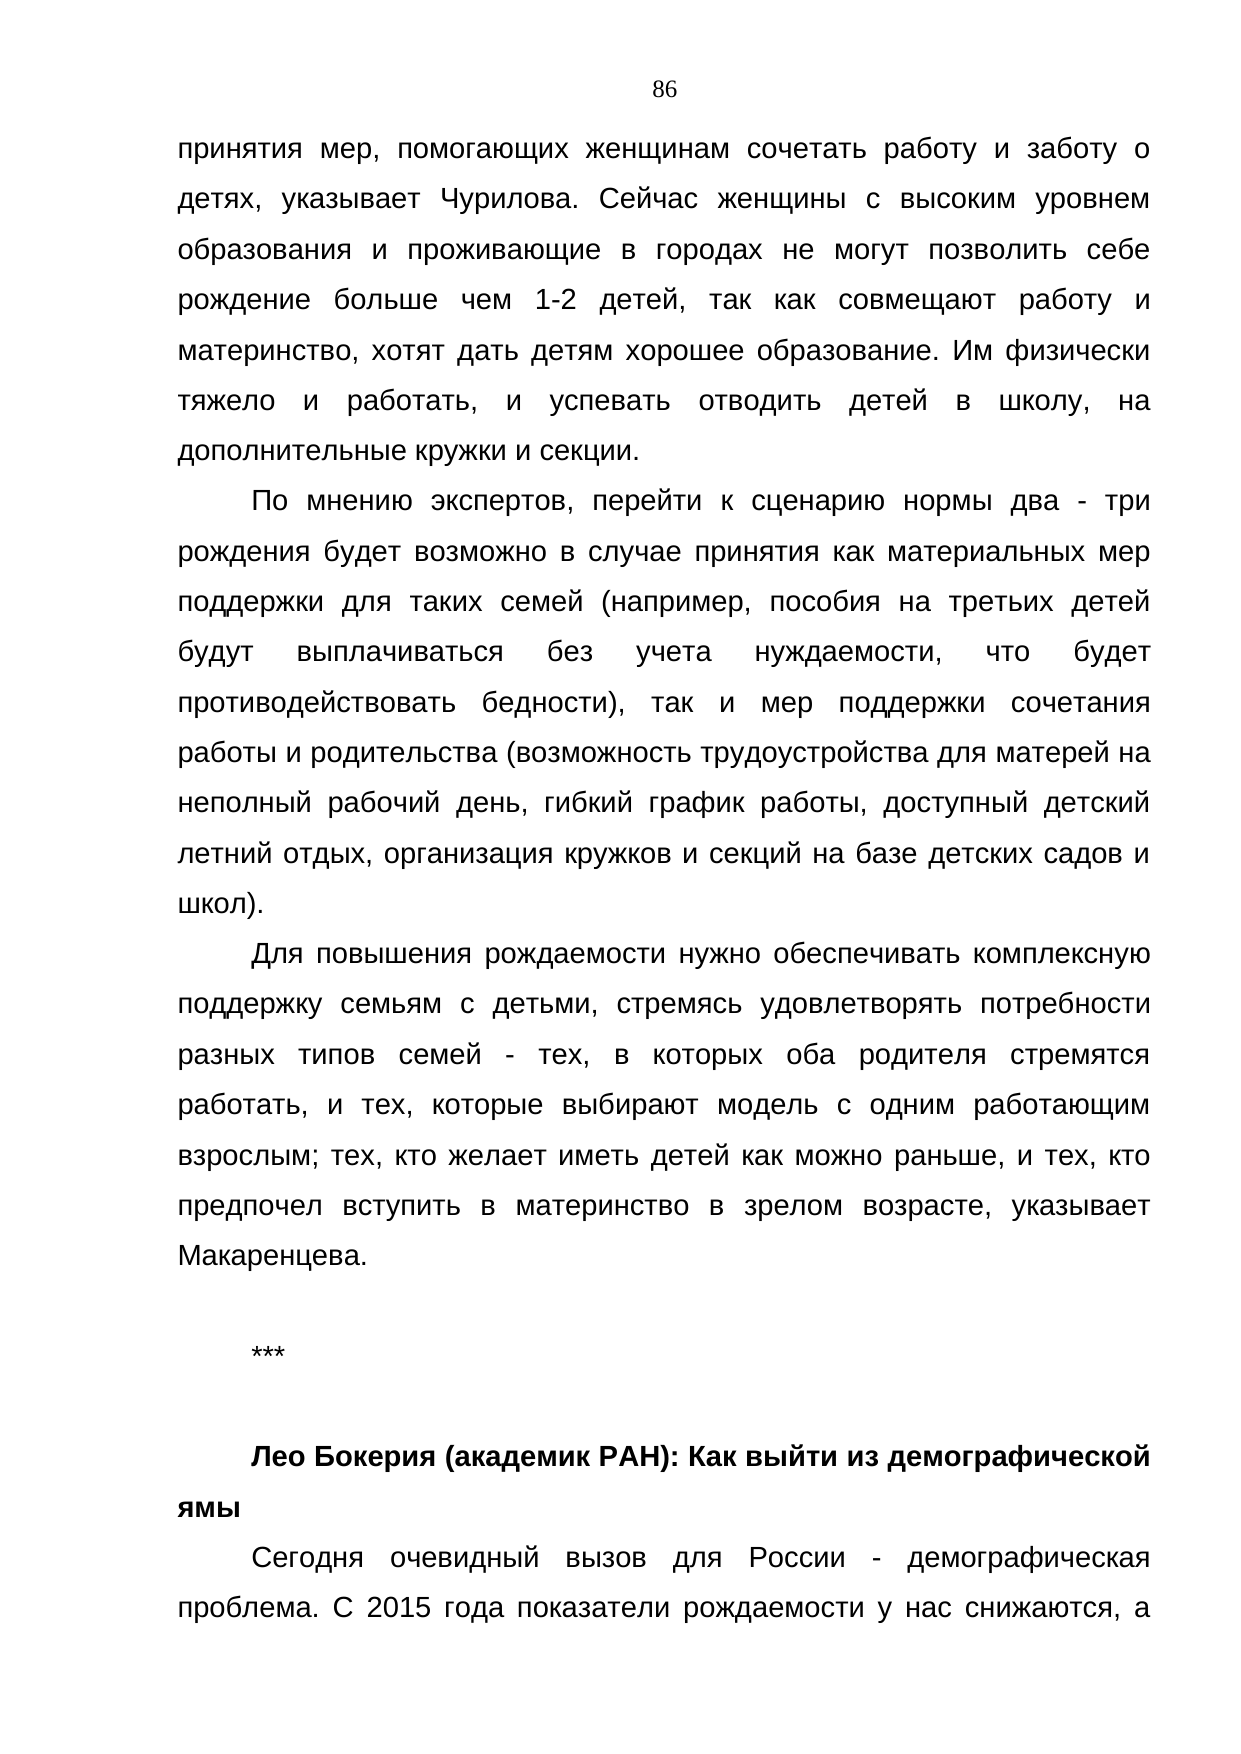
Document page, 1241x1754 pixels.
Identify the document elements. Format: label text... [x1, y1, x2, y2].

text *** [177, 1339, 1152, 1372]
text По мнению экспертов, перейти к сценарию нормы два - три рождения будет возможно в случае принятия как материальных мер поддержки для таких семей (например, пособия на третьих детей будут выплачиваться без учета нуждаемости, что будет противодействовать бедности), так и мер поддержки сочетания работы и родительства (возможность трудоустройства для матерей на неполный рабочий день, гибкий график работы, доступный детский летний отдых, организация кружков и секций на базе детских садов и школ). [177, 483, 1152, 919]
text Лео Бокерия (академик РАН): Как выйти из демографической ямы [177, 1439, 1152, 1523]
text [177, 131, 1152, 467]
text Для повышения рождаемости нужно обеспечивать комплексную поддержку семьям с детьми, стремясь удовлетворять потребности разных типов семей - тех, в которых оба родителя стремятся работать, и тех, которые выбирают модель с одним работающим взрослым; тех, кто желает иметь детей как можно раньше, и тех, кто предпочел вступить в материнство в зрелом возрасте, указывает Макаренцева. [177, 936, 1152, 1272]
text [177, 1540, 1152, 1624]
